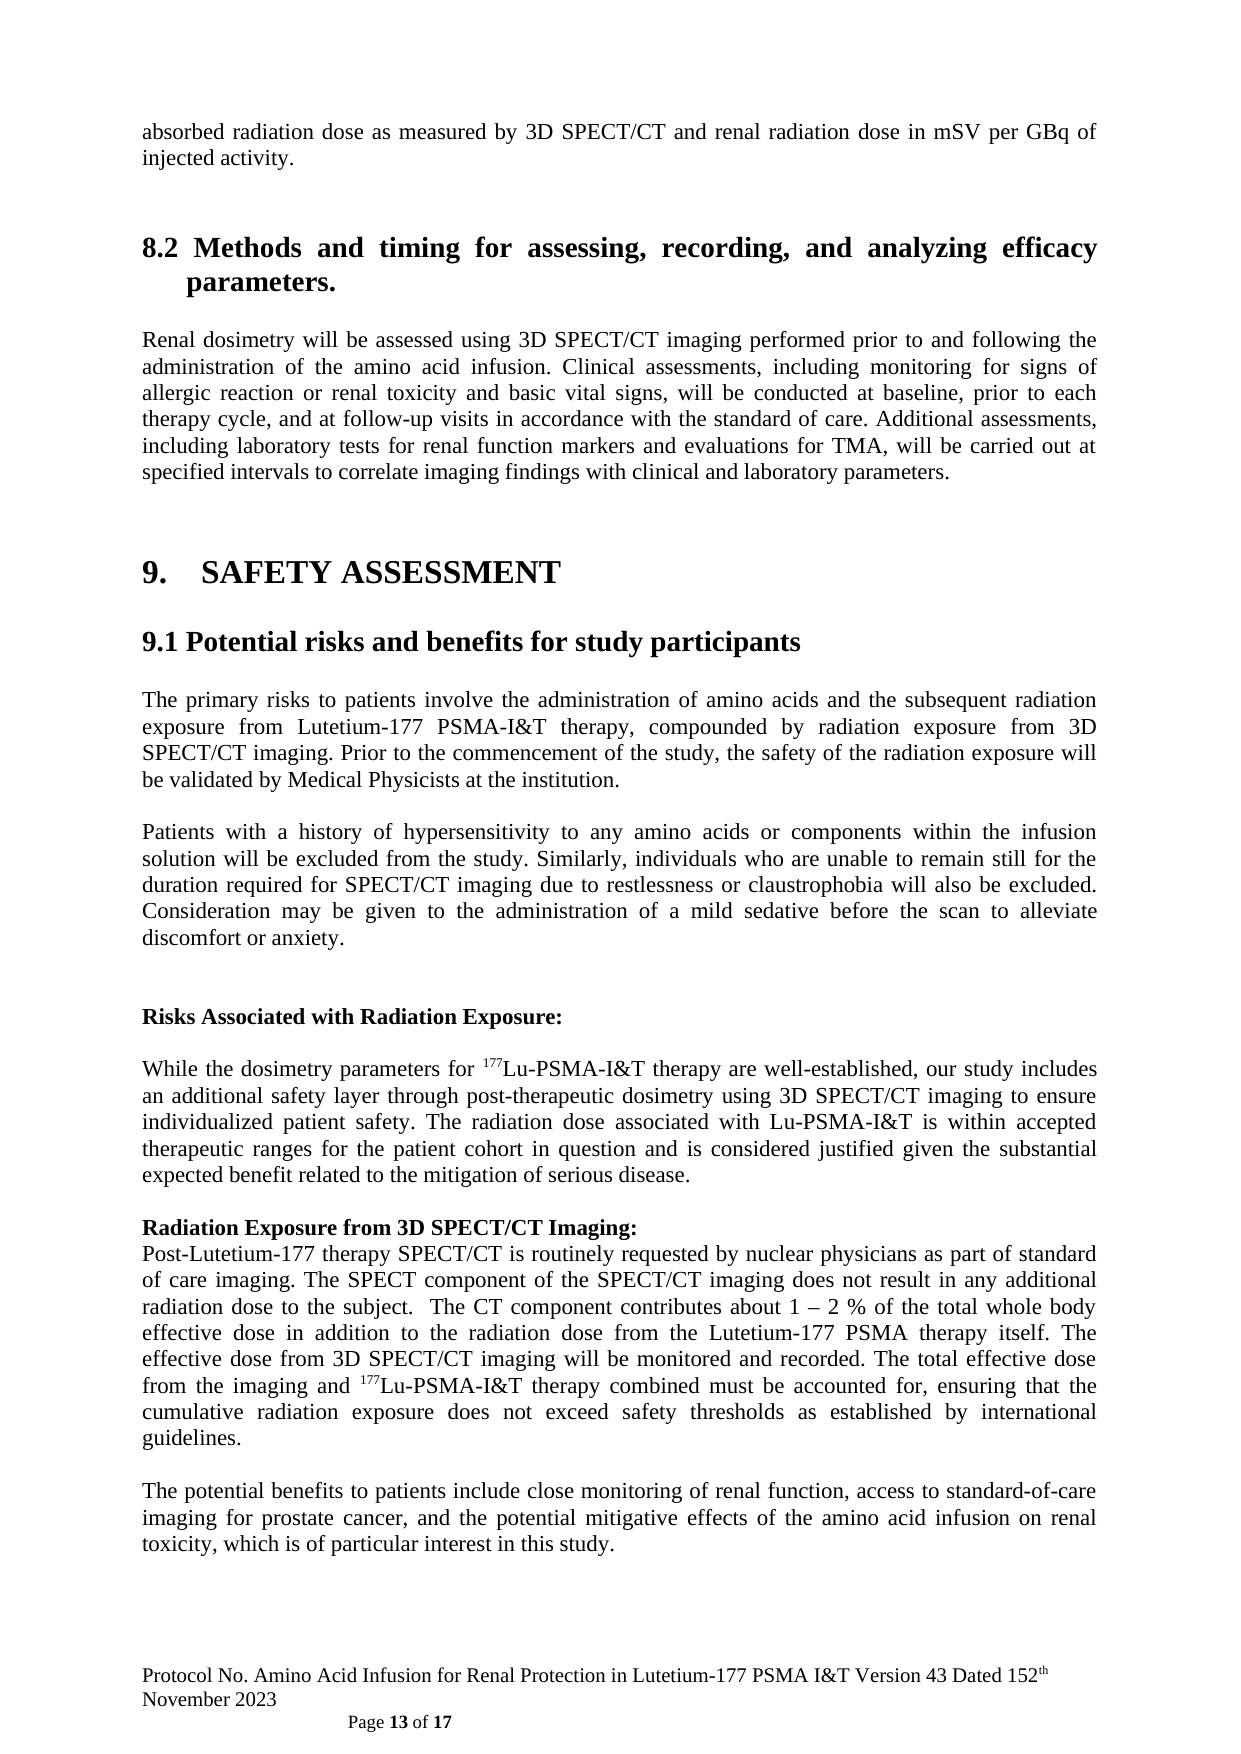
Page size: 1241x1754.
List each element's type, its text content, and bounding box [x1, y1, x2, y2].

text While the dosimetry parameters for 177Lu-PSMA-I&T therapy are well-established, our study includes an additional safety layer through post-therapeutic dosimetry using 3D SPECT/CT imaging to ensure individualized patient safety. The radiation dose associated with Lu-PSMA-I&T is within accepted therapeutic ranges for the patient cohort in question and is considered justified given the substantial expected benefit related to the mitigation of serious disease. [142, 1056, 1098, 1187]
text Risks Associated with Radiation Exposure: [142, 1003, 1098, 1029]
text The primary risks to patients involve the administration of amino acids and the subsequent radiation exposure from Lutetium-177 PSMA-I&T therapy, compounded by radiation exposure from 3D SPECT/CT imaging. Prior to the commencement of the study, the safety of the radiation exposure will be validated by Medical Physicists at the institution. [142, 687, 1098, 792]
text Post-Lutetium-177 therapy SPECT/CT is routinely requested by nuclear physicians as part of standard of care imaging. The SPECT component of the SPECT/CT imaging does not result in any additional radiation dose to the subject. The CT component contributes about 1 – 2 % of the total whole body effective dose in addition to the radiation dose from the Lutetium-177 PSMA therapy itself. The effective dose from 3D SPECT/CT imaging will be monitored and recorded. The total effective dose from the imaging and 177Lu-PSMA-I&T therapy combined must be accounted for, ensuring that the cumulative radiation exposure does not exceed safety thresholds as established by international guidelines. [142, 1240, 1098, 1451]
text Renal dosimetry will be assessed using 3D SPECT/CT imaging performed prior to and following the administration of the amino acid infusion. Clinical assessments, including monitoring for signs of allergic reaction or renal toxicity and basic vital signs, will be conducted at baseline, prior to each therapy cycle, and at follow-up visits in accordance with the standard of care. Additional assessments, including laboratory tests for renal function markers and evaluations for TMA, will be carried out at specified intervals to correlate imaging findings with clinical and laboratory parameters. [142, 326, 1098, 484]
subtitle 9. SAFETY ASSESSMENT [142, 553, 1050, 591]
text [142, 118, 1098, 171]
text Patients with a history of hypersensitivity to any amino acids or components within the infusion solution will be excluded from the study. Similarly, individuals who are unable to remain still for the duration required for SPECT/CT imaging due to restlessness or claustrophobia will also be excluded. Consideration may be given to the administration of a mild sedative before the scan to alleviate discomfort or anxiety. [142, 818, 1098, 950]
text The potential benefits to patients include close monitoring of renal function, access to standard-of-care imaging for prostate cancer, and the potential mitigative effects of the amino acid infusion on renal toxicity, which is of particular interest in this study. [142, 1477, 1098, 1556]
text Radiation Exposure from 3D SPECT/CT Imaging: [142, 1214, 1098, 1240]
subtitle 9.1 Potential risks and benefits for study participants [142, 624, 1098, 658]
subtitle 8.2 Methods and timing for assessing, recording, and analyzing efficacy parameters. [142, 231, 1098, 298]
